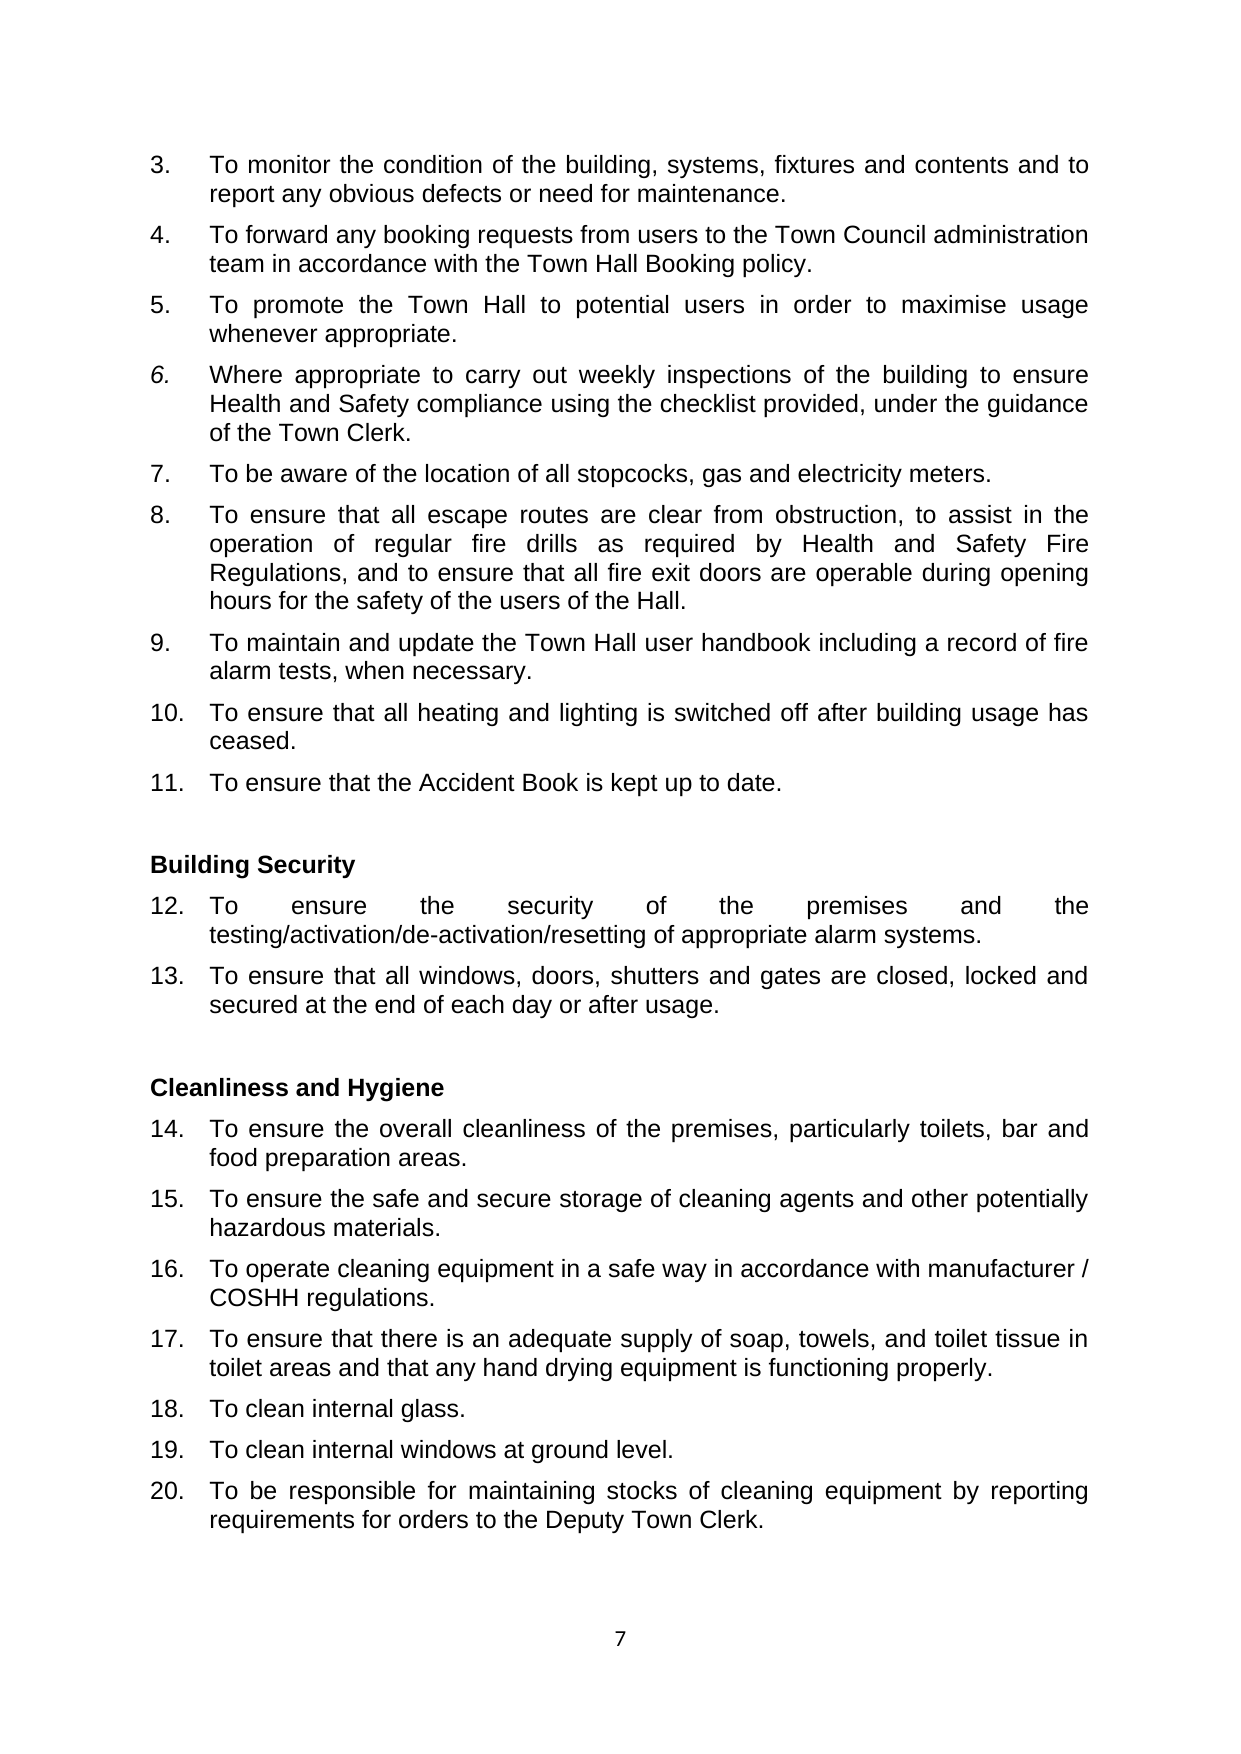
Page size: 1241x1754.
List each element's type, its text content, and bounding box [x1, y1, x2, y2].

list To operate cleaning equipment in a safe way in accordance with manufacturer / COSHH regulations. [150, 1254, 1090, 1311]
list To be responsible for maintaining stocks of cleaning equipment by reporting requirements for orders to the Deputy Town Clerk. [150, 1476, 1090, 1534]
text Cleanliness and Hygiene [150, 1072, 1090, 1101]
text Building Security [150, 850, 1090, 879]
list To ensure that all escape routes are clear from obstruction, to assist in the operation of regular fire drills as required by Health and Safety Fire Regulations, and to ensure that all fire exit doors are operable during opening hours for the safety of the users of the Hall. [150, 500, 1090, 615]
list To promote the Town Hall to potential users in order to maximise usage whenever appropriate. [150, 290, 1090, 347]
list To monitor the condition of the building, systems, fixtures and contents and to report any obvious defects or need for maintenance. [150, 150, 1090, 207]
list To ensure that the Accident Book is kept up to date. [150, 767, 1090, 796]
list To maintain and update the Town Hall user handbook including a record of fire alarm tests, when necessary. [150, 627, 1090, 685]
list To clean internal glass. [150, 1394, 1090, 1422]
list To ensure that all windows, doors, shutters and gates are closed, locked and secured at the end of each day or after usage. [150, 961, 1090, 1019]
list To ensure that all heating and lighting is switched off after building usage has ceased. [150, 697, 1090, 755]
list To ensure the safe and secure storage of cleaning agents and other potentially hazardous materials. [150, 1184, 1090, 1241]
list To be aware of the location of all stopcocks, gas and electricity meters. [150, 459, 1090, 487]
list To ensure that there is an adequate supply of soap, towels, and toilet tissue in toilet areas and that any hand drying equipment is functioning properly. [150, 1324, 1090, 1381]
list To forward any booking requests from users to the Town Council administration team in accordance with the Town Hall Booking policy. [150, 220, 1090, 277]
list To clean internal windows at ground level. [150, 1435, 1090, 1464]
list Where appropriate to carry out weekly inspections of the building to ensure Health and Safety compliance using the checklist provided, under the guidance of the Town Clerk. [150, 360, 1090, 446]
list To ensure the overall cleanliness of the premises, particularly toilets, bar and food preparation areas. [150, 1114, 1090, 1171]
list To ensure the security of the premises and the testing/activation/de-activation/resetting of appropriate alarm systems. [150, 891, 1090, 949]
